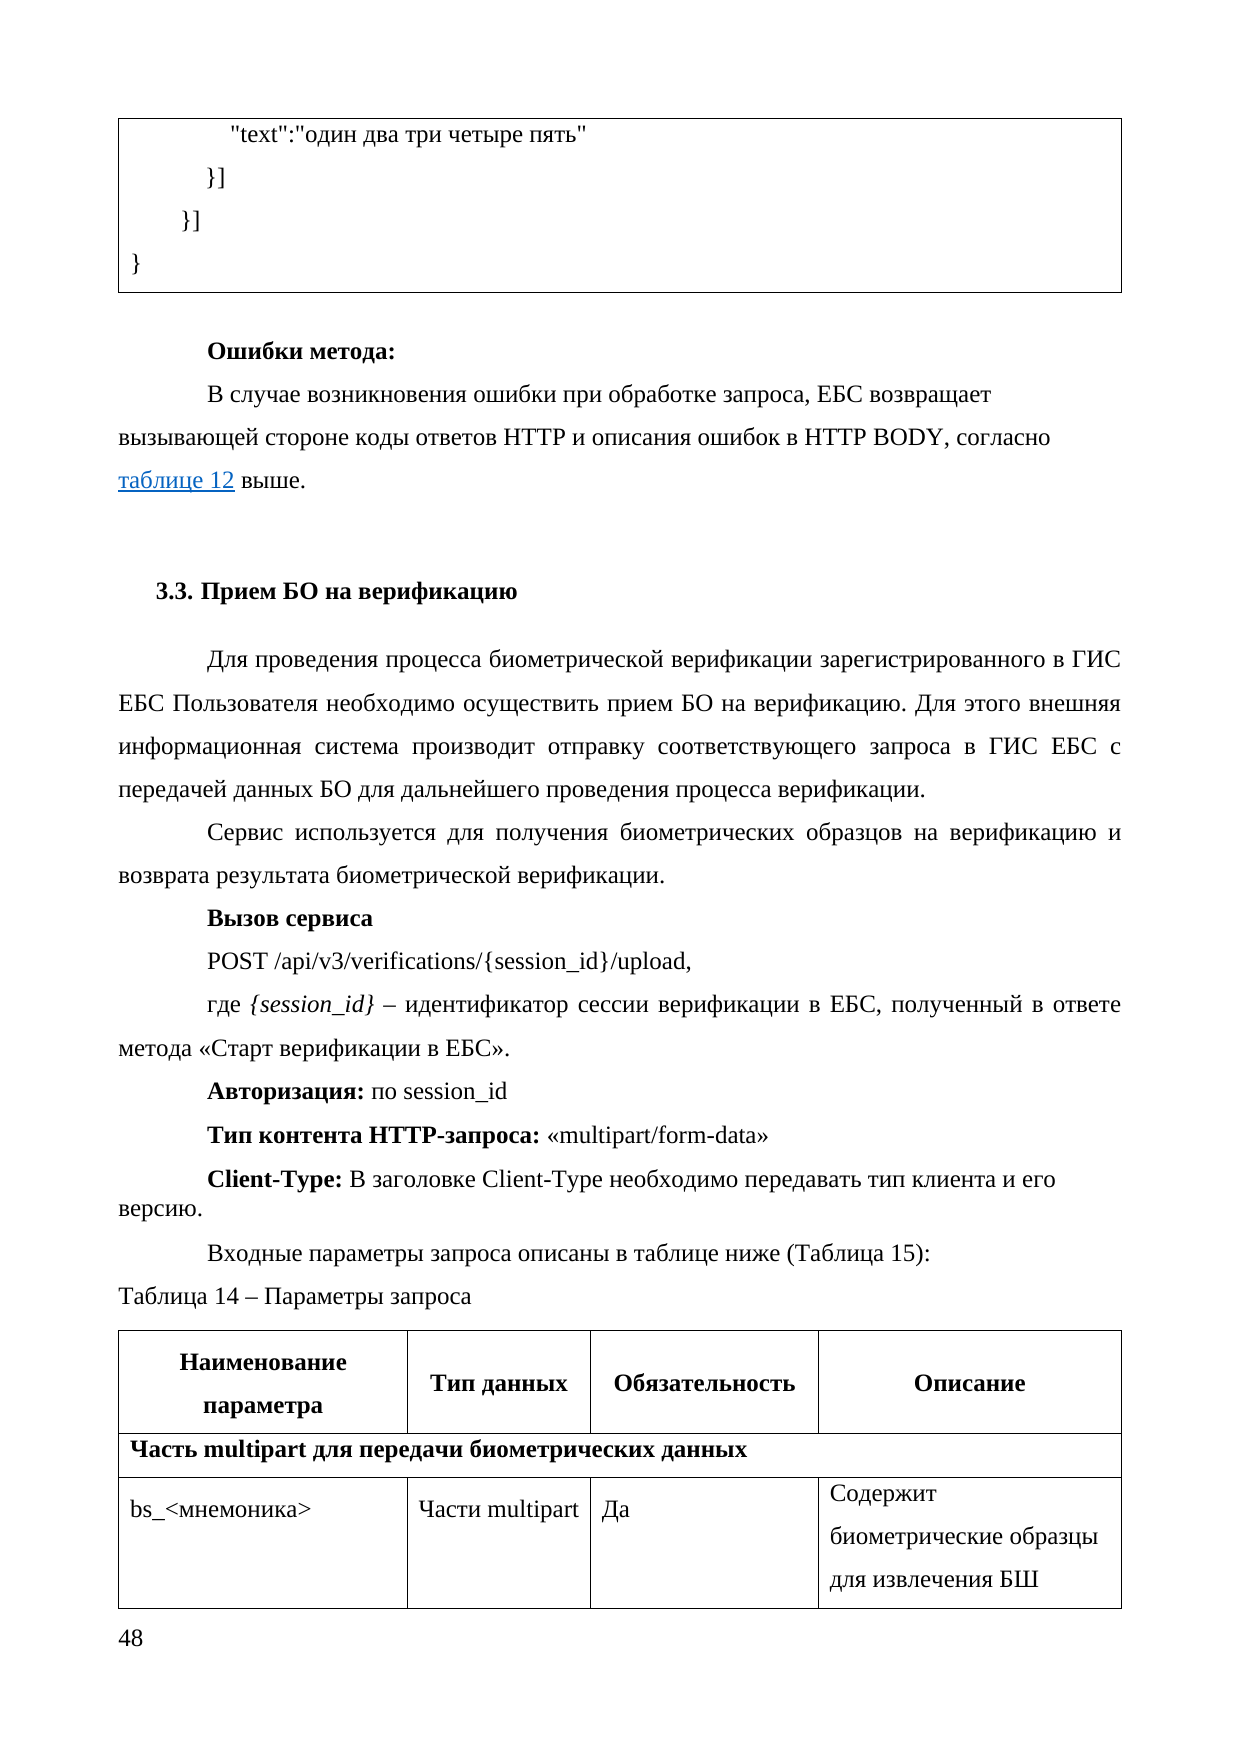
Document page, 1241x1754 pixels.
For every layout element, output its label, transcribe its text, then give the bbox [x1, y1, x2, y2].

text Сервис используется для получения биометрических образцов на верификацию и возврата результата биометрической верификации. [118, 817, 1122, 889]
table_cell Да [591, 1478, 818, 1607]
table_cell Часть multipart для передачи биометрических данных [119, 1434, 1121, 1477]
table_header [119, 119, 1121, 292]
text Тип контента HTTP-запроса: «multipart/form-data» [118, 1120, 1122, 1149]
text Прием БО на верификацию [156, 576, 1122, 605]
text Для проведения процесса биометрической верификации зарегистрированного в ГИС ЕБС Пользователя необходимо осуществить прием БО на верификацию. Для этого внешняя информационная система производит отправку соответствующего запроса в ГИС ЕБС с передачей данных БО для дальнейшего проведения процесса верификации. [118, 644, 1122, 803]
table_header Обязательность [591, 1331, 818, 1433]
text где {session_id} – идентификатор сессии верификации в ЕБС, полученный в ответе метода «Старт верификации в ЕБС». [118, 989, 1122, 1061]
text Вызов сервиса [118, 903, 1122, 932]
text Ошибки метода: [118, 336, 1122, 364]
table_cell Части multipart [408, 1478, 590, 1607]
text POST /api/v3/verifications/{session_id}/upload, [118, 946, 1122, 975]
table_cell bs_<мнемоника> [119, 1478, 407, 1607]
text Client-Type: В заголовке Client-Type необходимо передавать тип клиента и его версию. [118, 1164, 1122, 1222]
table_header Описание [819, 1331, 1121, 1433]
text В случае возникновения ошибки при обработке запроса, ЕБС возвращает вызывающей стороне коды ответов HTTP и описания ошибок в HTTP BODY, согласно таблице 12 выше. [118, 379, 1122, 494]
text Входные параметры запроса описаны в таблице ниже (Таблица 15): [118, 1238, 1122, 1266]
text Авторизация: по session_id [118, 1076, 1122, 1104]
table_header Наименование параметра [119, 1331, 407, 1433]
table_header Тип данных [408, 1331, 590, 1433]
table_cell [819, 1478, 1121, 1607]
